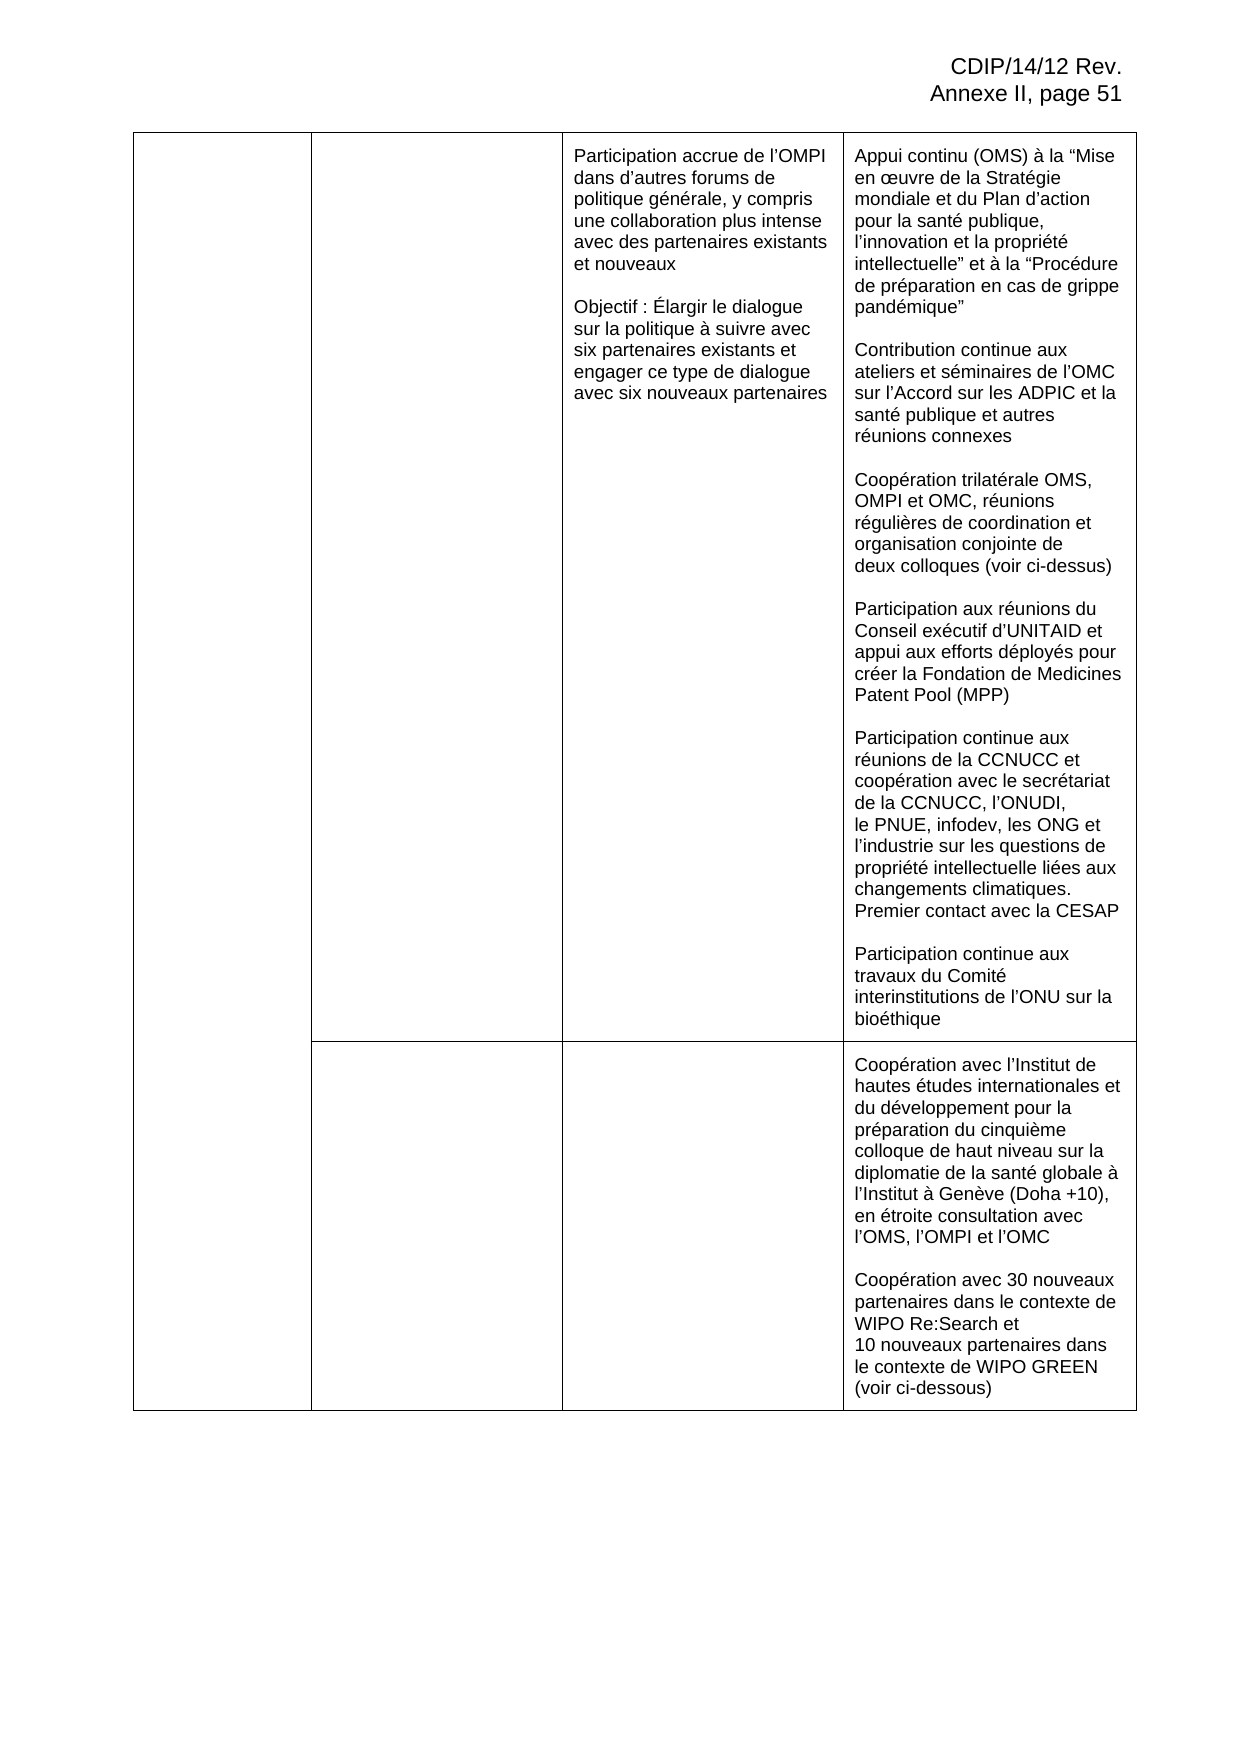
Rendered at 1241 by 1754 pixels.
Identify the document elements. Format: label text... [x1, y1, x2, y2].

table_cell Participation accrue de l’OMPI dans d’autres forums de politique générale, y compris une collaboration plus intense avec des partenaires existants et nouveaux Objectif : Élargir le dialogue sur la politique à suivre avec six partenaires existants et engager ce type de dialogue avec six nouveaux partenaires [563, 133, 843, 1041]
table_cell [312, 1042, 562, 1410]
table_cell [563, 1042, 843, 1410]
table_cell Appui continu (OMS) à la “Mise en œuvre de la Stratégie mondiale et du Plan d’action pour la santé publique, l’innovation et la propriété intellectuelle” et à la “Procédure de préparation en cas de grippe pandémique” Contribution continue aux ateliers et séminaires de l’OMC sur l’Accord sur les ADPIC et la santé publique et autres réunions connexes Coopération trilatérale OMS, OMPI et OMC, réunions régulières de coordination et organisation conjointe de deux colloques (voir ci-dessus) Participation aux réunions du Conseil exécutif d’UNITAID et appui aux efforts déployés pour créer la Fondation de Medicines Patent Pool (MPP) Participation continue aux réunions de la CCNUCC et coopération avec le secrétariat de la CCNUCC, l’ONUDI, le PNUE, infodev, les ONG et l’industrie sur les questions de propriété intellectuelle liées aux changements climatiques. Premier contact avec la CESAP Participation continue aux travaux du Comité interinstitutions de l’ONU sur la bioéthique [844, 133, 1136, 1041]
table_cell Coopération avec l’Institut de hautes études internationales et du développement pour la préparation du cinquième colloque de haut niveau sur la diplomatie de la santé globale à l’Institut à Genève (Doha +10), en étroite consultation avec l’OMS, l’OMPI et l’OMC Coopération avec 30 nouveaux partenaires dans le contexte de WIPO Re:Search et 10 nouveaux partenaires dans le contexte de WIPO GREEN (voir ci-dessous) [844, 1042, 1136, 1410]
